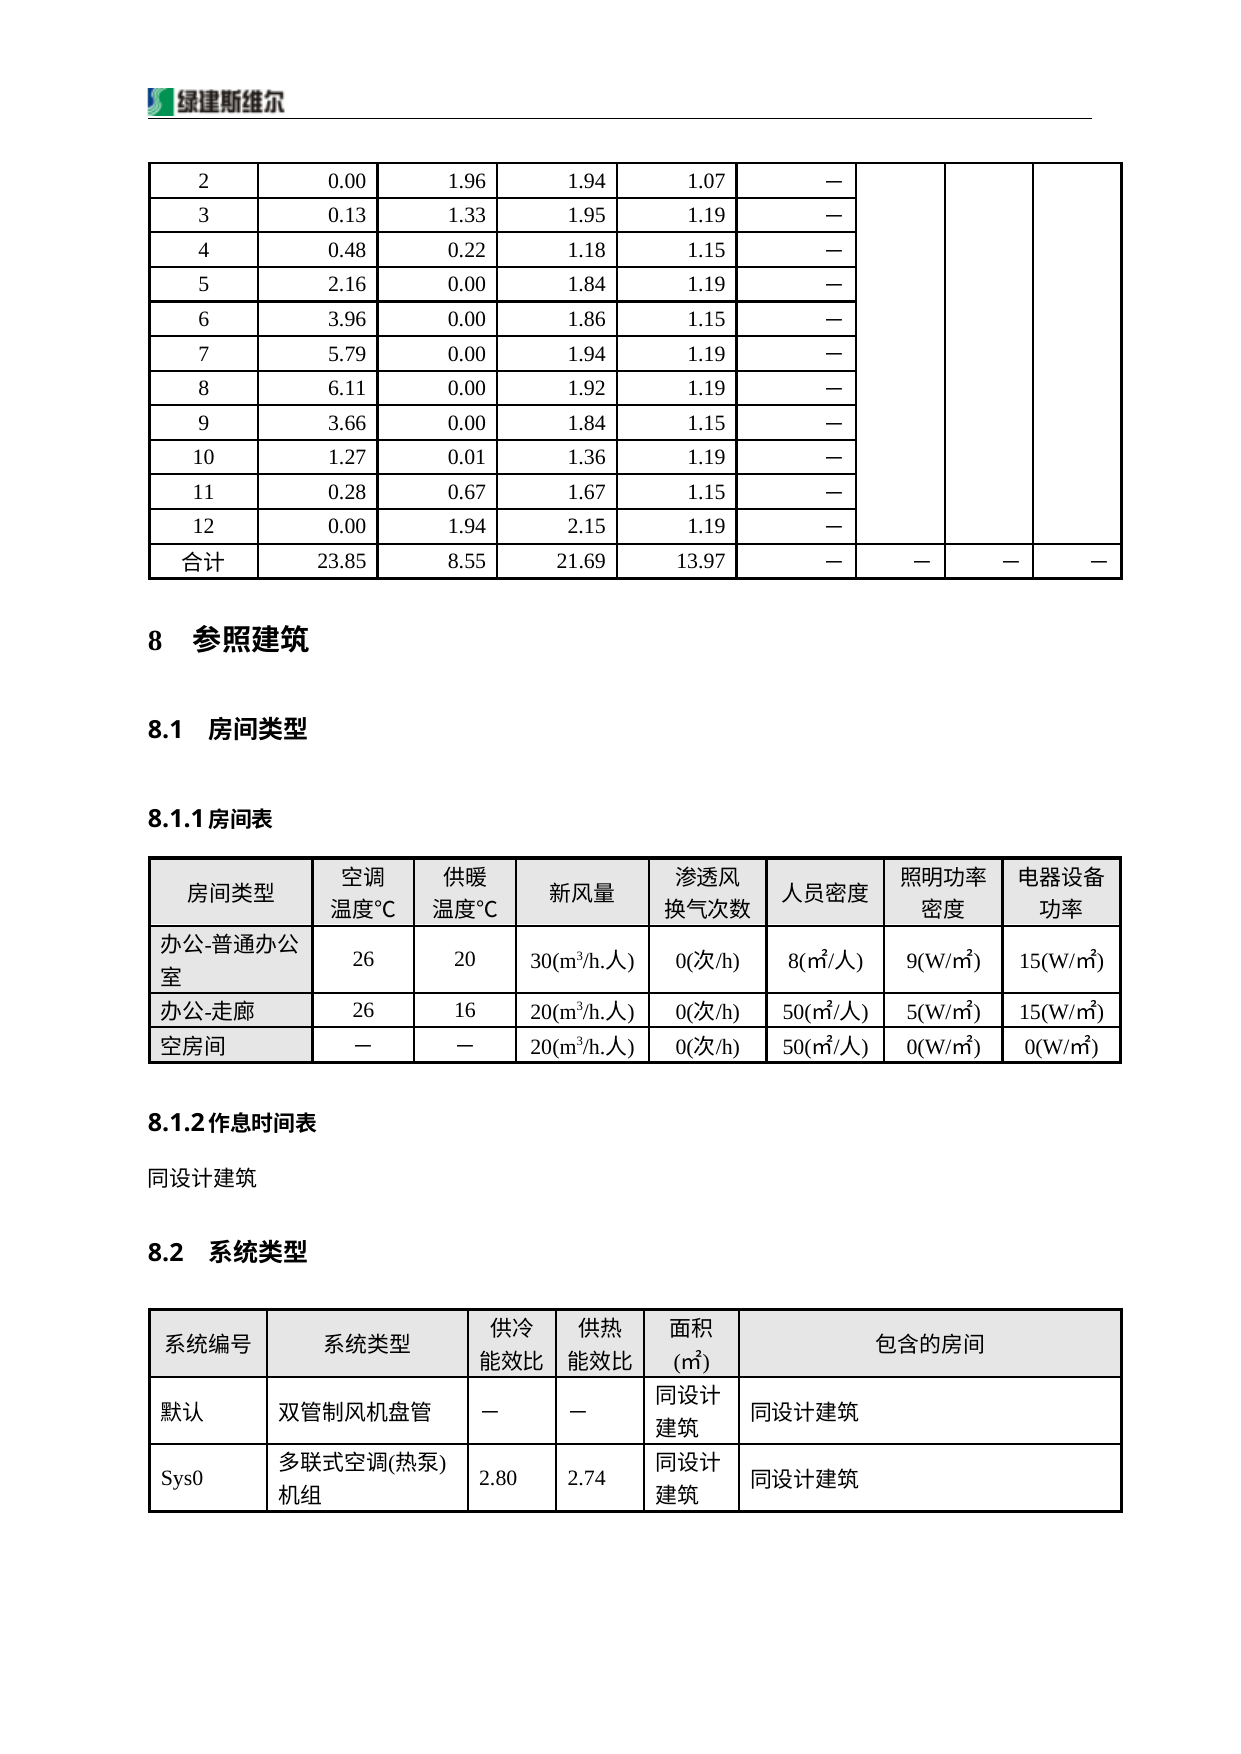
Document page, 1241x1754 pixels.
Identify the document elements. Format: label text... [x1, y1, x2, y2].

picture [147, 88, 288, 116]
table_cell － [738, 372, 855, 404]
table_cell 0(次/h) [650, 994, 765, 1026]
table_cell 1.96 [379, 164, 496, 197]
table_cell 8(㎡/人) [768, 927, 883, 992]
table_cell 0.00 [259, 164, 376, 197]
table_cell － [738, 510, 855, 542]
table_cell 20(m3/h.人) [517, 994, 648, 1026]
table_cell － [738, 268, 855, 300]
table_cell 1.15 [618, 406, 735, 439]
table_cell 1.19 [618, 372, 735, 404]
table_cell 1.86 [498, 303, 616, 335]
table_cell 8 [151, 372, 257, 404]
table_cell 15(W/㎡) [1004, 994, 1119, 1026]
table_cell － [1034, 545, 1120, 577]
table_cell 1.67 [498, 475, 616, 508]
table_cell 0.48 [259, 233, 376, 266]
table_cell 1.19 [618, 441, 735, 473]
table_cell 1.15 [618, 233, 735, 266]
table_cell 1.19 [618, 337, 735, 369]
table_cell 3.96 [259, 303, 376, 335]
table_cell － [557, 1378, 643, 1443]
table_cell 默认 [151, 1378, 266, 1443]
table_cell 1.95 [498, 199, 616, 231]
table_cell 6.11 [259, 372, 376, 404]
table_cell 同设计建筑 [645, 1378, 738, 1443]
table_cell 1.33 [379, 199, 496, 231]
table_cell 4 [151, 233, 257, 266]
table_cell 1.36 [498, 441, 616, 473]
table_cell 12 [151, 510, 257, 542]
table_cell 0(次/h) [650, 927, 765, 992]
table_header 包含的房间 [740, 1311, 1120, 1376]
table_cell － [415, 1028, 515, 1061]
table_cell 23.85 [259, 545, 376, 577]
table_cell 双管制风机盘管 [268, 1378, 467, 1443]
table_cell 20(m3/h.人) [517, 1028, 648, 1061]
table_cell 26 [314, 927, 413, 992]
table_cell － [738, 303, 855, 335]
table_cell － [857, 545, 944, 577]
subtitle 房间类型 [148, 695, 1092, 760]
table_header 新风量 [517, 860, 648, 924]
table_cell 5.79 [259, 337, 376, 369]
table_cell － [314, 1028, 413, 1061]
table_cell 0.13 [259, 199, 376, 231]
table_header 系统编号 [151, 1311, 266, 1376]
table_cell 0.00 [379, 268, 496, 300]
table_cell 办公-走廊 [151, 994, 311, 1026]
table_cell 0(W/㎡) [885, 1028, 1001, 1061]
table_header 人员密度 [768, 860, 883, 924]
table_header 面积(㎡) [645, 1311, 738, 1376]
table_cell 1.15 [618, 475, 735, 508]
table_header 供暖 温度℃ [415, 860, 515, 924]
table_cell 10 [151, 441, 257, 473]
table_cell 3 [151, 199, 257, 231]
table_cell 2.16 [259, 268, 376, 300]
table_cell 3.66 [259, 406, 376, 439]
table_cell 26 [314, 994, 413, 1026]
table_cell 16 [415, 994, 515, 1026]
table_cell 15(W/㎡) [1004, 927, 1119, 992]
table_header 空调 温度℃ [314, 860, 413, 924]
subtitle 参照建筑 [148, 605, 1092, 670]
table_header 房间类型 [151, 860, 311, 924]
table_cell 7 [151, 337, 257, 369]
table_cell 13.97 [618, 545, 735, 577]
table_cell 0.00 [259, 510, 376, 542]
table_cell － [738, 164, 855, 197]
table_cell － [738, 441, 855, 473]
table_cell 1.84 [498, 268, 616, 300]
table_cell 9 [151, 406, 257, 439]
table_cell 1.92 [498, 372, 616, 404]
table_cell 0(W/㎡) [1004, 1028, 1119, 1061]
table_cell 0(次/h) [650, 1028, 765, 1061]
table_cell 6 [151, 303, 257, 335]
table_cell 同设计建筑 [740, 1445, 1120, 1510]
table_cell 办公-普通办公室 [151, 927, 311, 992]
table_cell 11 [151, 475, 257, 508]
table_cell 5(W/㎡) [885, 994, 1001, 1026]
table_header 供热 能效比 [557, 1311, 643, 1376]
table_cell 1.27 [259, 441, 376, 473]
table_cell 合计 [151, 545, 257, 577]
table_cell 多联式空调(热泵)机组 [268, 1445, 467, 1510]
table_cell 1.19 [618, 199, 735, 231]
table_cell － [857, 164, 944, 542]
table_cell Sys0 [151, 1445, 266, 1510]
table_cell 5 [151, 268, 257, 300]
table_cell 50(㎡/人) [768, 1028, 883, 1061]
table_cell － [1034, 164, 1120, 542]
table_cell 2.74 [557, 1445, 643, 1510]
table_cell 50(㎡/人) [768, 994, 883, 1026]
table_cell 1.94 [498, 337, 616, 369]
table_cell 30(m3/h.人) [517, 927, 648, 992]
table_cell 空房间 [151, 1028, 311, 1061]
table_cell 0.67 [379, 475, 496, 508]
table_cell － [946, 164, 1032, 542]
table_cell 同设计建筑 [645, 1445, 738, 1510]
subtitle 房间表 [148, 785, 1092, 850]
table_cell 1.84 [498, 406, 616, 439]
table_cell － [738, 475, 855, 508]
table_cell － [738, 233, 855, 266]
table_cell － [738, 545, 855, 577]
table_header 照明功率 密度 [885, 860, 1001, 924]
table_cell 0.00 [379, 303, 496, 335]
table_cell 2 [151, 164, 257, 197]
table_cell 1.19 [618, 510, 735, 542]
table_header 渗透风 换气次数 [650, 860, 765, 924]
table_header 供冷 能效比 [469, 1311, 555, 1376]
table_cell 1.15 [618, 303, 735, 335]
table_header 电器设备 功率 [1004, 860, 1119, 924]
table_cell 1.94 [379, 510, 496, 542]
table_cell － [946, 545, 1032, 577]
table_cell 20 [415, 927, 515, 992]
text 同设计建筑 [148, 1160, 1092, 1193]
table_cell － [738, 199, 855, 231]
table_header 系统类型 [268, 1311, 467, 1376]
table_cell 0.00 [379, 406, 496, 439]
table_cell － [738, 406, 855, 439]
table_cell 0.00 [379, 372, 496, 404]
table_cell 2.15 [498, 510, 616, 542]
subtitle 系统类型 [148, 1218, 1092, 1283]
table_cell 同设计建筑 [740, 1378, 1120, 1443]
table_cell 1.94 [498, 164, 616, 197]
subtitle 作息时间表 [148, 1089, 1092, 1154]
table_cell 1.07 [618, 164, 735, 197]
table_cell － [738, 337, 855, 369]
table_cell 2.80 [469, 1445, 555, 1510]
table_cell 1.18 [498, 233, 616, 266]
table_cell 0.28 [259, 475, 376, 508]
table_cell 0.00 [379, 337, 496, 369]
table_cell 21.69 [498, 545, 616, 577]
table_cell 0.22 [379, 233, 496, 266]
table_cell 9(W/㎡) [885, 927, 1001, 992]
table_cell 1.19 [618, 268, 735, 300]
table_cell 0.01 [379, 441, 496, 473]
table_cell 8.55 [379, 545, 496, 577]
table_cell － [469, 1378, 555, 1443]
